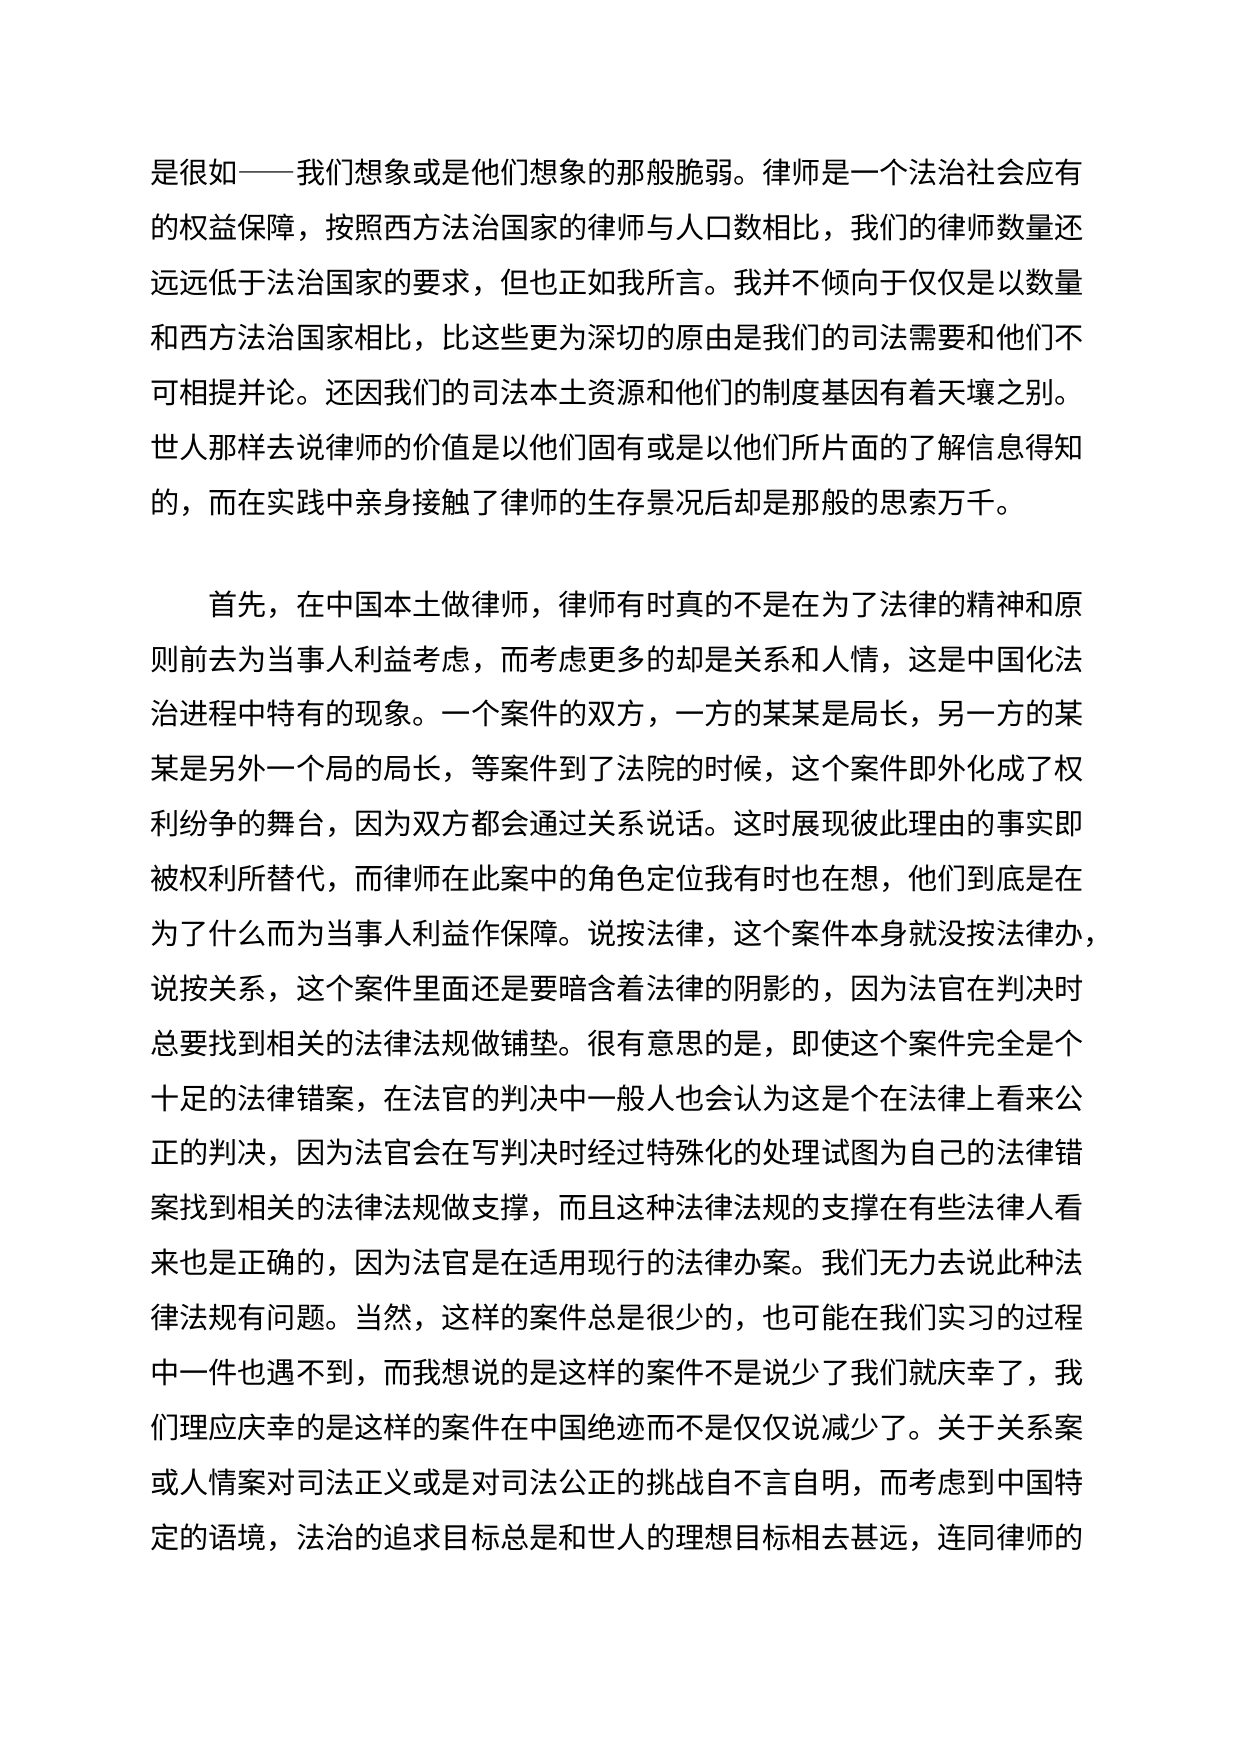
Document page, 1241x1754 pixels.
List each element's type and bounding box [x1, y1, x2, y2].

text [150, 150, 1090, 522]
text [150, 581, 1090, 1557]
